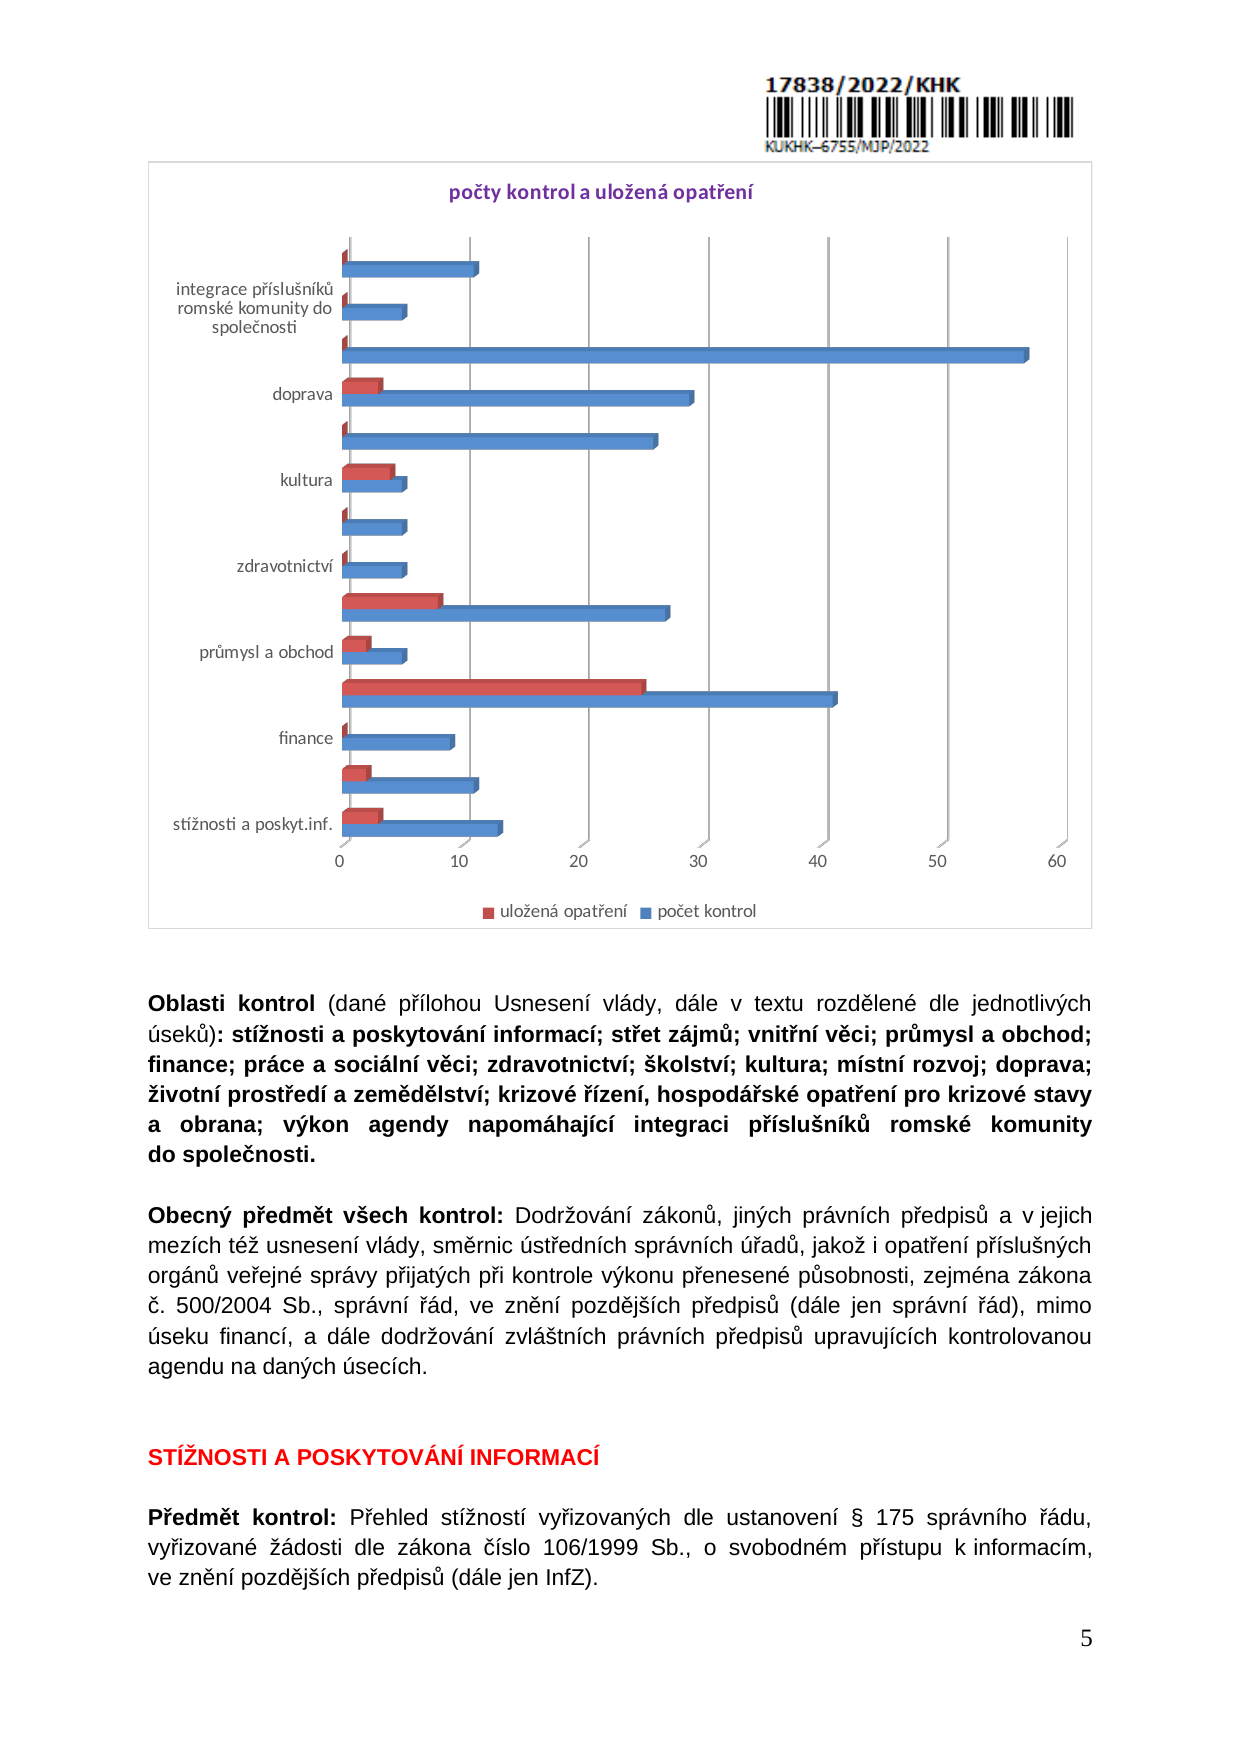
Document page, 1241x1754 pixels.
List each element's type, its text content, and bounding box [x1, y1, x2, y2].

text Obecný předmět všech kontrol: Dodržování zákonů, jiných právních předpisů a v jejich mezích též usnesení vlády, směrnic ústředních správních úřadů, jakož i opatření příslušných orgánů veřejné správy přijatých při kontrole výkonu přenesené působnosti, zejména zákona č. 500/2004 Sb., správní řád, ve znění pozdějších předpisů (dále jen správní řád), mimo úseku financí, a dále dodržování zvláštních právních předpisů upravujících kontrolovanou agendu na daných úsecích. [148, 1202, 1093, 1379]
text Předmět kontrol: Přehled stížností vyřizovaných dle ustanovení § 175 správního řádu, vyřizované žádosti dle zákona číslo 106/1999 Sb., o svobodném přístupu k informacím, ve znění pozdějších předpisů (dále jen InfZ). [148, 1504, 1093, 1591]
text STÍŽNOSTI A POSKYTOVÁNÍ INFORMACÍ [148, 1443, 1093, 1470]
picture [760, 73, 1075, 161]
text Oblasti kontrol (dané přílohou Usnesení vlády, dále v textu rozdělené dle jednotlivých úseků): stížnosti a poskytování informací; střet zájmů; vnitřní věci; průmysl a obchod; finance; práce a sociální věci; zdravotnictví; školství; kultura; místní rozvoj; doprava; životní prostředí a zemědělství; krizové řízení, hospodářské opatření pro krizové stavy a obrana; výkon agendy napomáhající integraci příslušníků romské komunity do společnosti. [148, 990, 1093, 1168]
